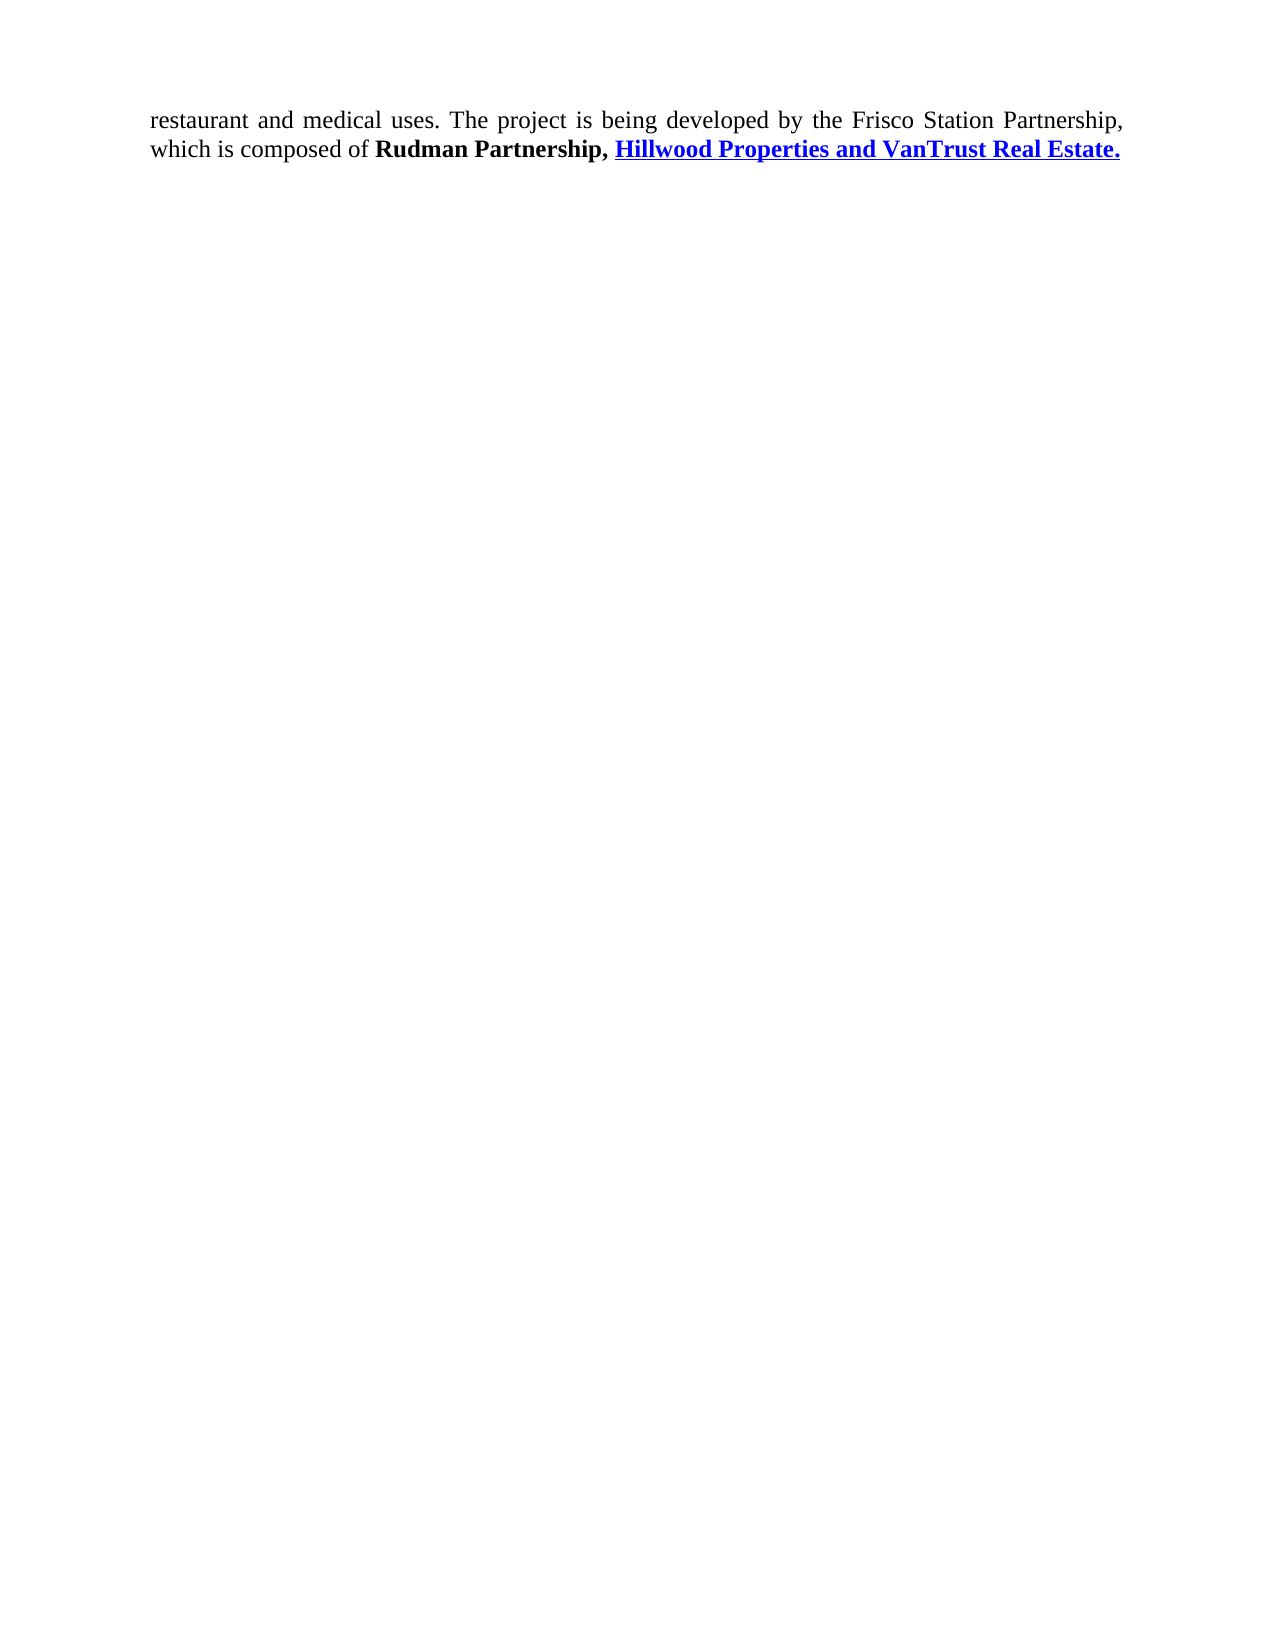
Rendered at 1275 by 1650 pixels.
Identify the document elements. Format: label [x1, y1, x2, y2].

text [150, 105, 1125, 162]
